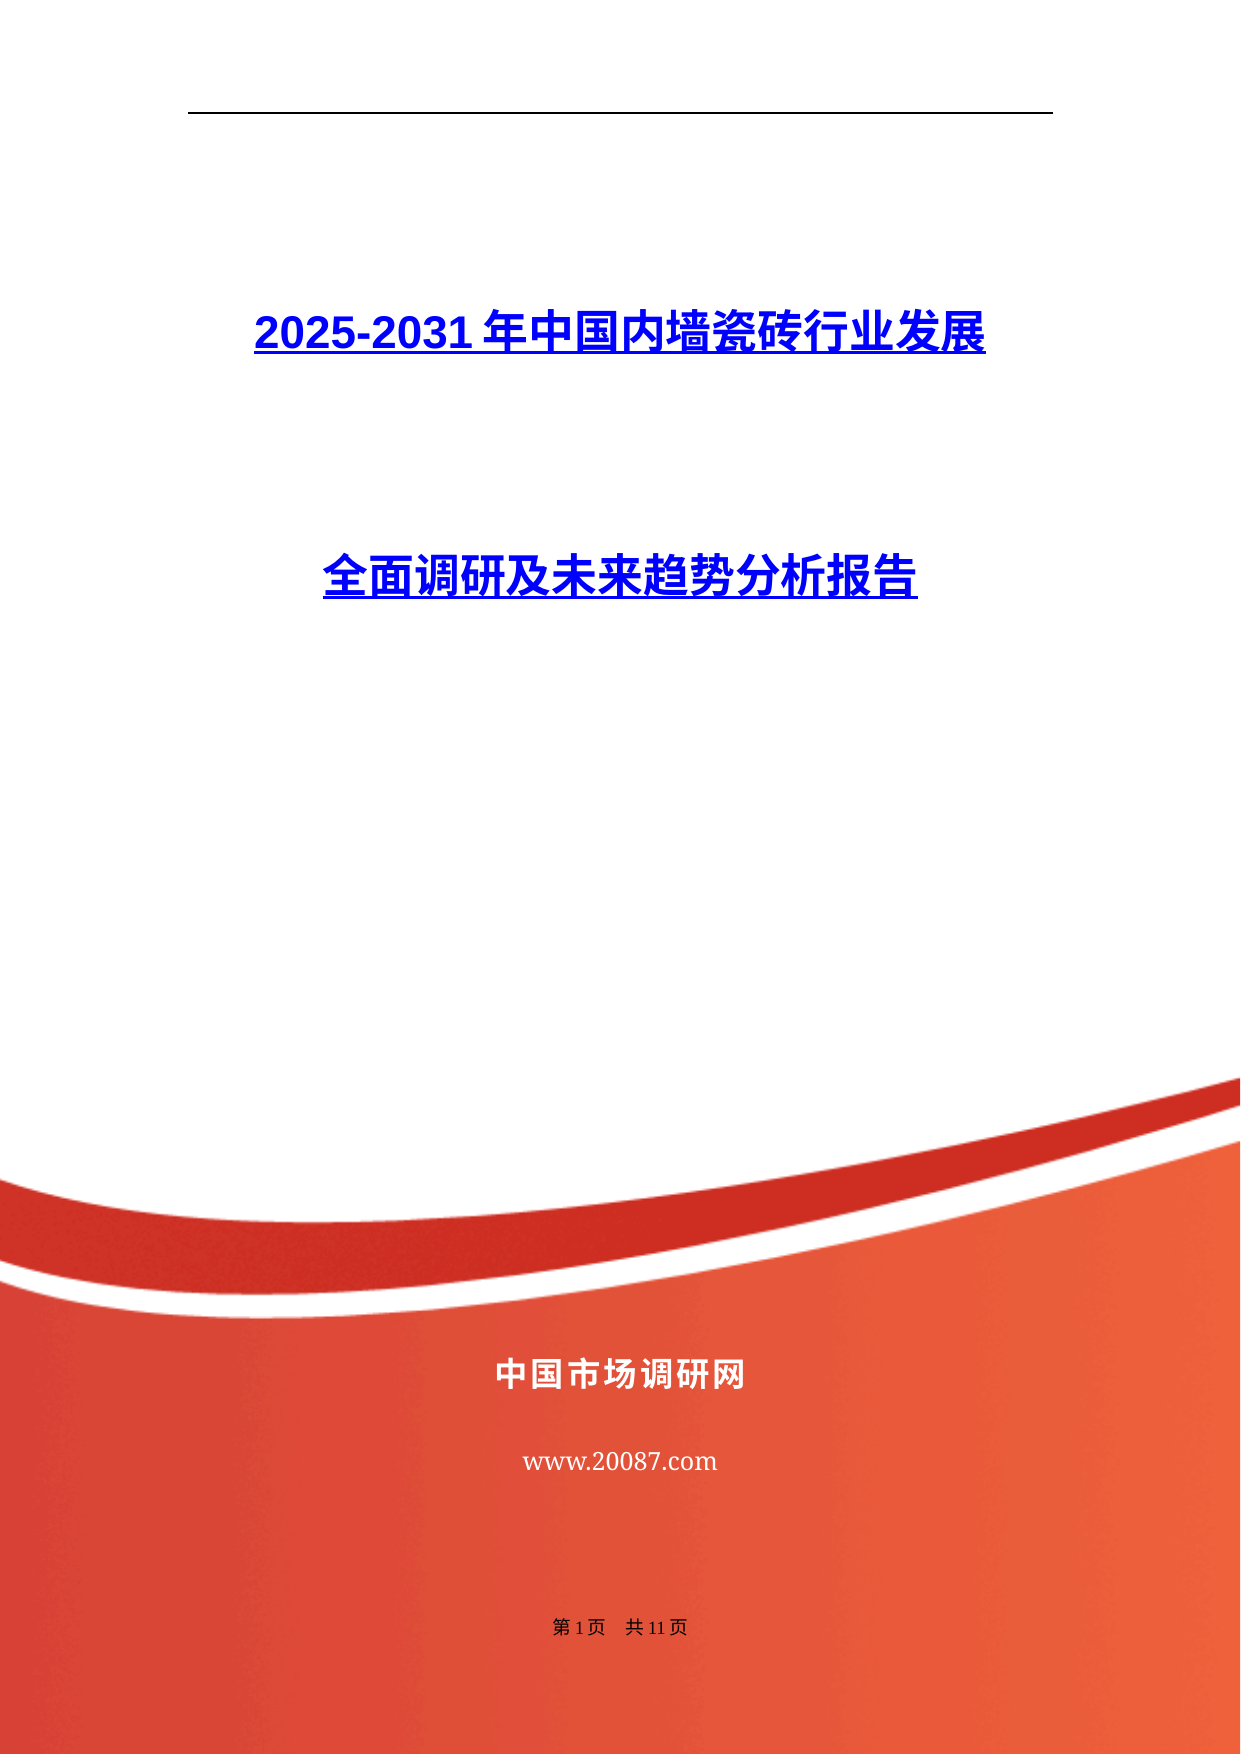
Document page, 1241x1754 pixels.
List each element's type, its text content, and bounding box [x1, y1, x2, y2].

picture [0, 1006, 1241, 1754]
table_header 2025-2031年中国内墙瓷砖行业发展全面调研及未来趋势分析报告 [188, 207, 1053, 773]
text www.20087.com [187, 1428, 1053, 1493]
subtitle 中国市场调研网 [187, 1339, 1053, 1404]
